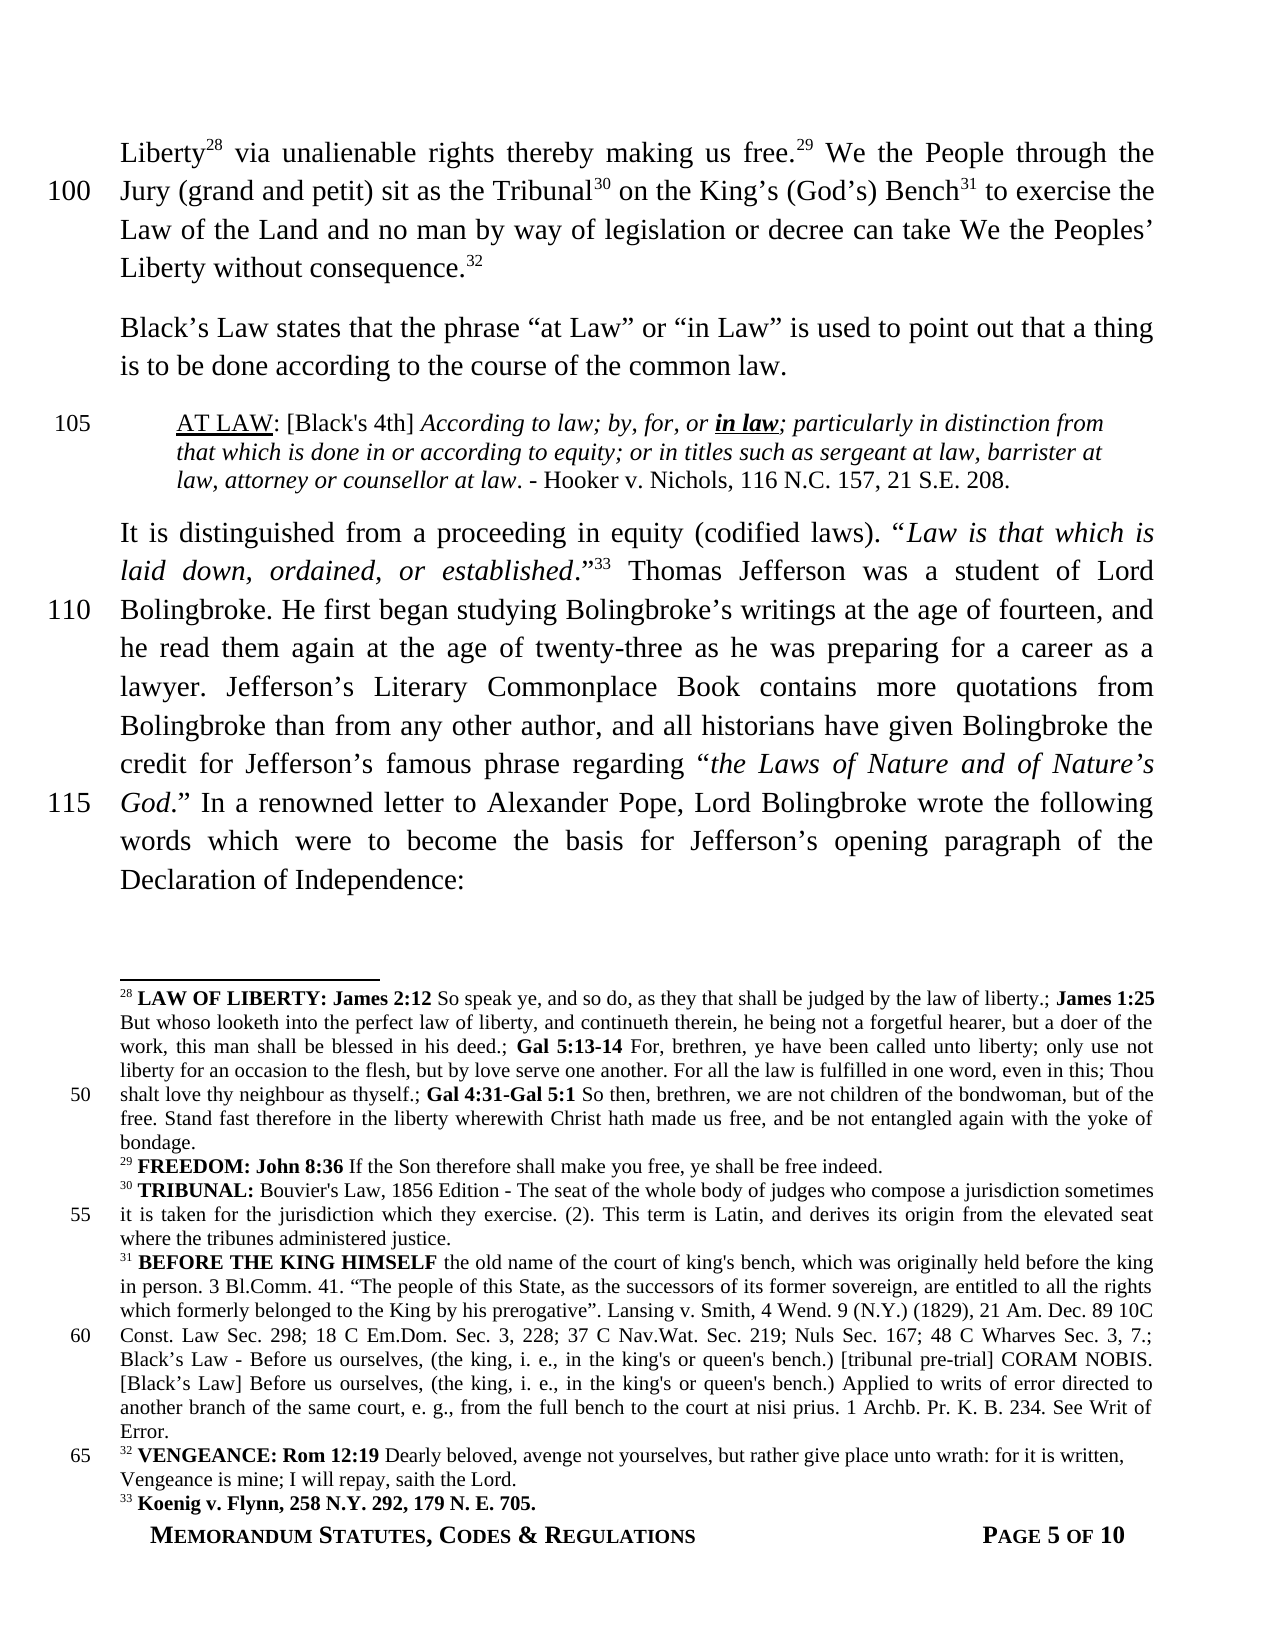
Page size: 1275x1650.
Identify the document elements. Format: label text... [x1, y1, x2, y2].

text The Laws of nature and of nature’s God are called Natural Law or Common Law, so called because the Law is common onto to all men and no one can escape its judgment which will be applied either in True Courts of Justice or on the last day. According to Black’s Law 4th edition, the key phrase “in law” means in the intendment or contemplation of the law; existing in law or by force of law. It is in fact actual, real as distinguished from implied or inferred. “Philosophically, it seems more correct to say that the word “land” means, in law, as in the vernacular, the soil ... The term ‘land’ may be used interchangeably with “property;” it may include anything that may be classed as real estate or real property.” The phrase “Law of the Land” lifted from Magna Carta means due process and owing to all concerned, sometime called the paths of the law. Therein, the constitutional phrase “Law of the Land” (property) for it is God who created all things for His pleasure! And said, “The world is mine, all men are mine, all souls are mine and all gold and silver is mine.” We the People and all of creation are God’s property. God is the Lawgiver and Judge who gave us the Law of Liberty via unalienable rights thereby making us free. We the People through the Jury (grand and petit) sit as the Tribunal on the King’s (God’s) Bench to exercise the Law of the Land and no man by way of legislation or decree can take We the Peoples’ Liberty without consequence. [120, 135, 1155, 284]
text AT LAW: [Black's 4th] According to law; by, for, or in law; particularly in distinction from that which is done in or according to equity; or in titles such as sergeant at law, barrister at law, attorney or counsellor at law. - Hooker v. Nichols, 116 N.C. 157, 21 S.E. 208. [176, 408, 1104, 494]
text It is distinguished from a proceeding in equity (codified laws). “Law is that which is laid down, ordained, or established.” Thomas Jefferson was a student of Lord Bolingbroke. He first began studying Bolingbroke’s writings at the age of fourteen, and he read them again at the age of twenty-three as he was preparing for a career as a lawyer. Jefferson’s Literary Commonplace Book contains more quotations from Bolingbroke than from any other author, and all historians have given Bolingbroke the credit for Jefferson’s famous phrase regarding “the Laws of Nature and of Nature’s God.” In a renowned letter to Alexander Pope, Lord Bolingbroke wrote the following words which were to become the basis for Jefferson’s opening paragraph of the Declaration of Independence: [120, 515, 1155, 895]
text Black’s Law states that the phrase “at Law” or “in Law” is used to point out that a thing is to be done according to the course of the common law. [120, 310, 1155, 382]
